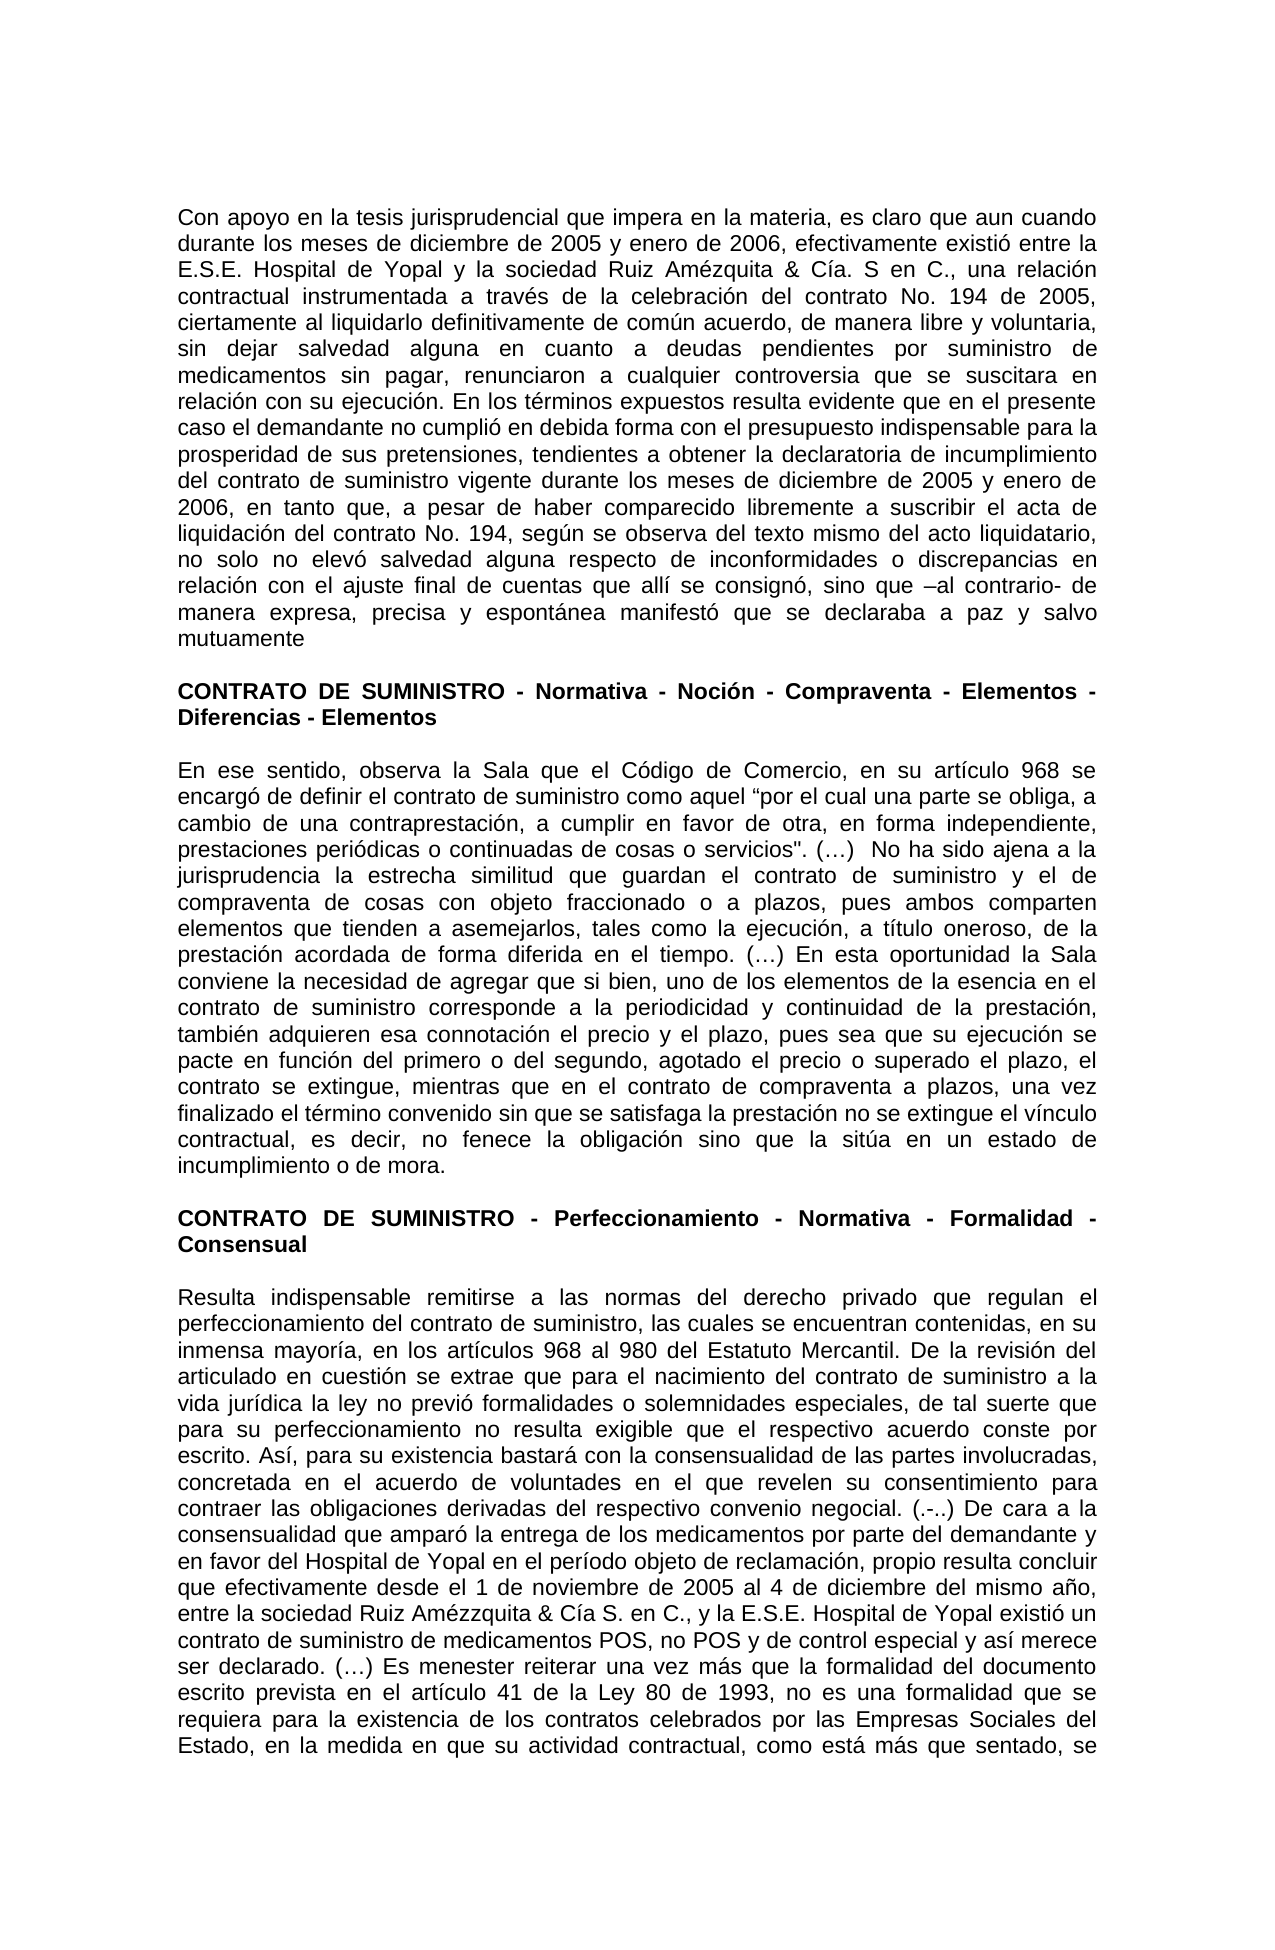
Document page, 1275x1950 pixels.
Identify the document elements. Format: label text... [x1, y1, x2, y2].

text CONTRATO DE SUMINISTRO - Perfeccionamiento - Normativa - Formalidad - Consensual [177, 1205, 1098, 1258]
text En ese sentido, observa la Sala que el Código de Comercio, en su artículo 968 se encargó de definir el contrato de suministro como aquel “por el cual una parte se obliga, a cambio de una contraprestación, a cumplir en favor de otra, en forma independiente, prestaciones periódicas o continuadas de cosas o servicios". (…) No ha sido ajena a la jurisprudencia la estrecha similitud que guardan el contrato de suministro y el de compraventa de cosas con objeto fraccionado o a plazos, pues ambos comparten elementos que tienden a asemejarlos, tales como la ejecución, a título oneroso, de la prestación acordada de forma diferida en el tiempo. (…) En esta oportunidad la Sala conviene la necesidad de agregar que si bien, uno de los elementos de la esencia en el contrato de suministro corresponde a la periodicidad y continuidad de la prestación, también adquieren esa connotación el precio y el plazo, pues sea que su ejecución se pacte en función del primero o del segundo, agotado el precio o superado el plazo, el contrato se extingue, mientras que en el contrato de compraventa a plazos, una vez finalizado el término convenido sin que se satisfaga la prestación no se extingue el vínculo contractual, es decir, no fenece la obligación sino que la sitúa en un estado de incumplimiento o de mora. [177, 757, 1098, 1179]
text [177, 1284, 1098, 1758]
text Con apoyo en la tesis jurisprudencial que impera en la materia, es claro que aun cuando durante los meses de diciembre de 2005 y enero de 2006, efectivamente existió entre la E.S.E. Hospital de Yopal y la sociedad Ruiz Amézquita & Cía. S en C., una relación contractual instrumentada a través de la celebración del contrato No. 194 de 2005, ciertamente al liquidarlo definitivamente de común acuerdo, de manera libre y voluntaria, sin dejar salvedad alguna en cuanto a deudas pendientes por suministro de medicamentos sin pagar, renunciaron a cualquier controversia que se suscitara en relación con su ejecución. En los términos expuestos resulta evidente que en el presente caso el demandante no cumplió en debida forma con el presupuesto indispensable para la prosperidad de sus pretensiones, tendientes a obtener la declaratoria de incumplimiento del contrato de suministro vigente durante los meses de diciembre de 2005 y enero de 2006, en tanto que, a pesar de haber comparecido libremente a suscribir el acta de liquidación del contrato No. 194, según se observa del texto mismo del acto liquidatario, no solo no elevó salvedad alguna respecto de inconformidades o discrepancias en relación con el ajuste final de cuentas que allí se consignó, sino que –al contrario- de manera expresa, precisa y espontánea manifestó que se declaraba a paz y salvo mutuamente [177, 203, 1098, 652]
text CONTRATO DE SUMINISTRO - Normativa - Noción - Compraventa - Elementos - Diferencias - Elementos [177, 678, 1098, 731]
